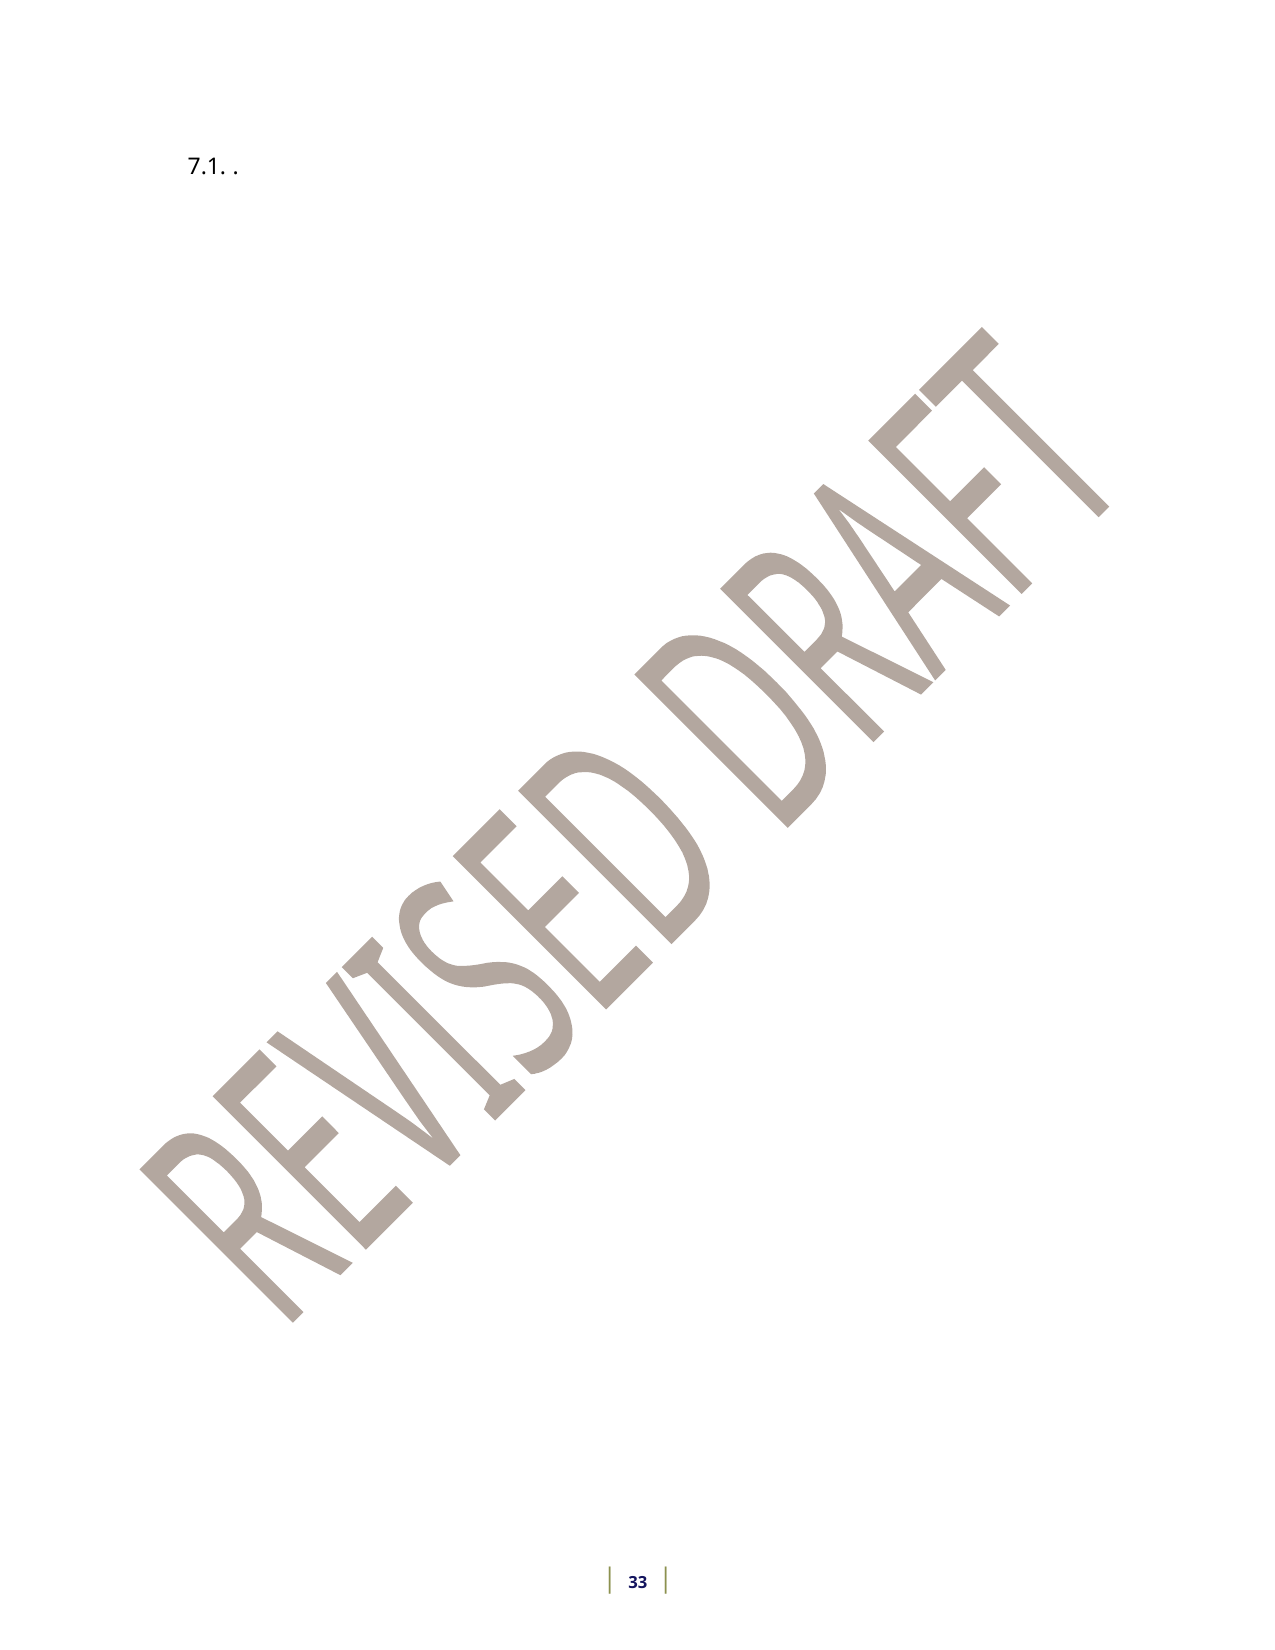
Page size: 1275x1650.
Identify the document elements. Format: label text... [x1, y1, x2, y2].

list Annex C, Attachment 1. Distribution Frame Characteristics DDF and ODF. [187, 150, 1125, 181]
